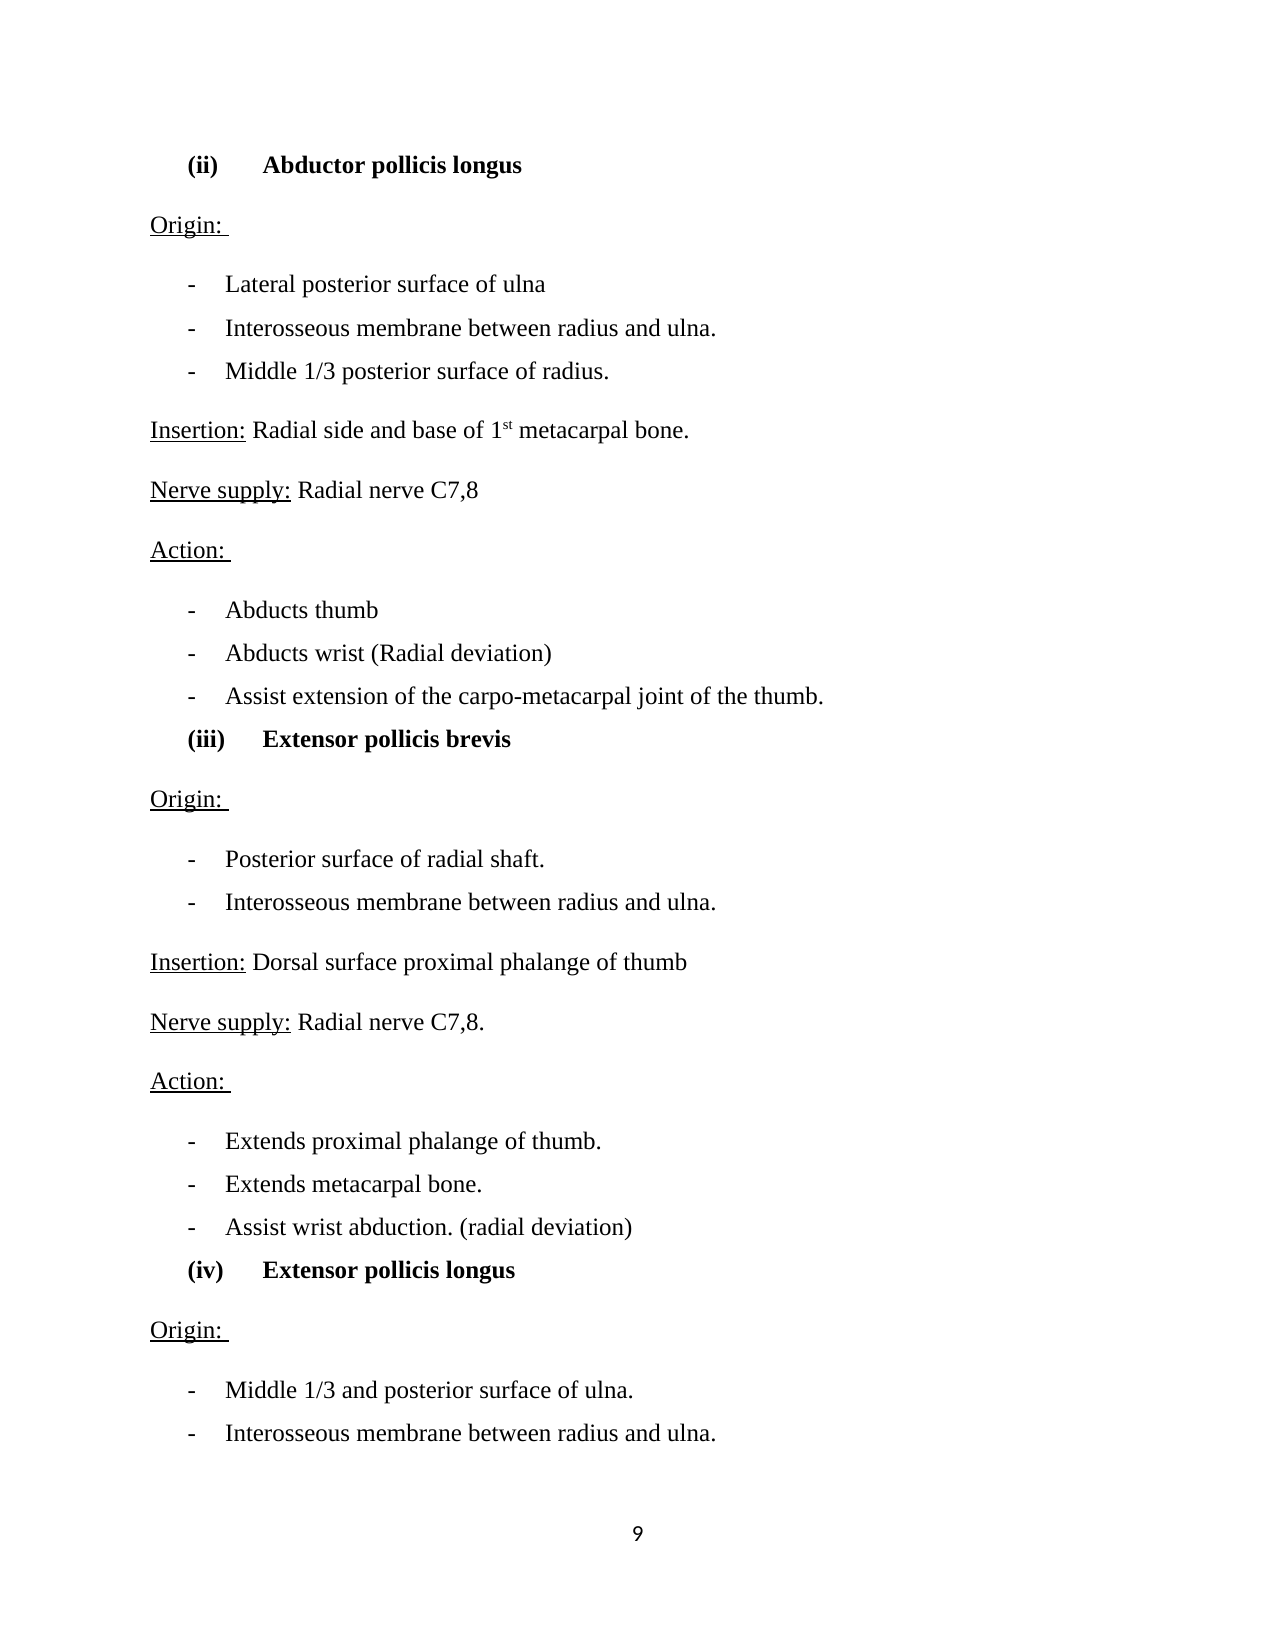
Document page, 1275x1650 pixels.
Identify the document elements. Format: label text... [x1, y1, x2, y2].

list Interosseous membrane between radius and ulna. [187, 313, 1125, 341]
text Origin: [150, 210, 1125, 238]
list Assist extension of the carpo-metacarpal joint of the thumb. [187, 681, 1125, 710]
list Extends metacarpal bone. [187, 1169, 1125, 1198]
list Interosseous membrane between radius and ulna. [187, 1418, 1125, 1447]
text Insertion: Dorsal surface proximal phalange of thumb [150, 947, 1125, 976]
text Nerve supply: Radial nerve C7,8. [150, 1007, 1125, 1035]
text Insertion: Radial side and base of 1st metacarpal bone. [150, 416, 1125, 444]
list Extends proximal phalange of thumb. [187, 1126, 1125, 1155]
list Lateral posterior surface of ulna [187, 269, 1125, 298]
list Abducts thumb [187, 595, 1125, 624]
text Action: [150, 1066, 1125, 1095]
list Abducts wrist (Radial deviation) [187, 638, 1125, 667]
list Interosseous membrane between radius and ulna. [187, 887, 1125, 916]
list Extensor pollicis longus [187, 1256, 1125, 1284]
text Nerve supply: Radial nerve C7,8 [150, 475, 1125, 504]
list Abductor pollicis longus [187, 150, 1125, 179]
list Middle 1/3 posterior surface of radius. [187, 356, 1125, 384]
list Extensor pollicis brevis [187, 724, 1125, 753]
list Posterior surface of radial shaft. [187, 844, 1125, 873]
list Middle 1/3 and posterior surface of ulna. [187, 1375, 1125, 1404]
text Action: [150, 535, 1125, 564]
list Assist wrist abduction. (radial deviation) [187, 1212, 1125, 1241]
text Origin: [150, 784, 1125, 813]
text Origin: [150, 1315, 1125, 1344]
